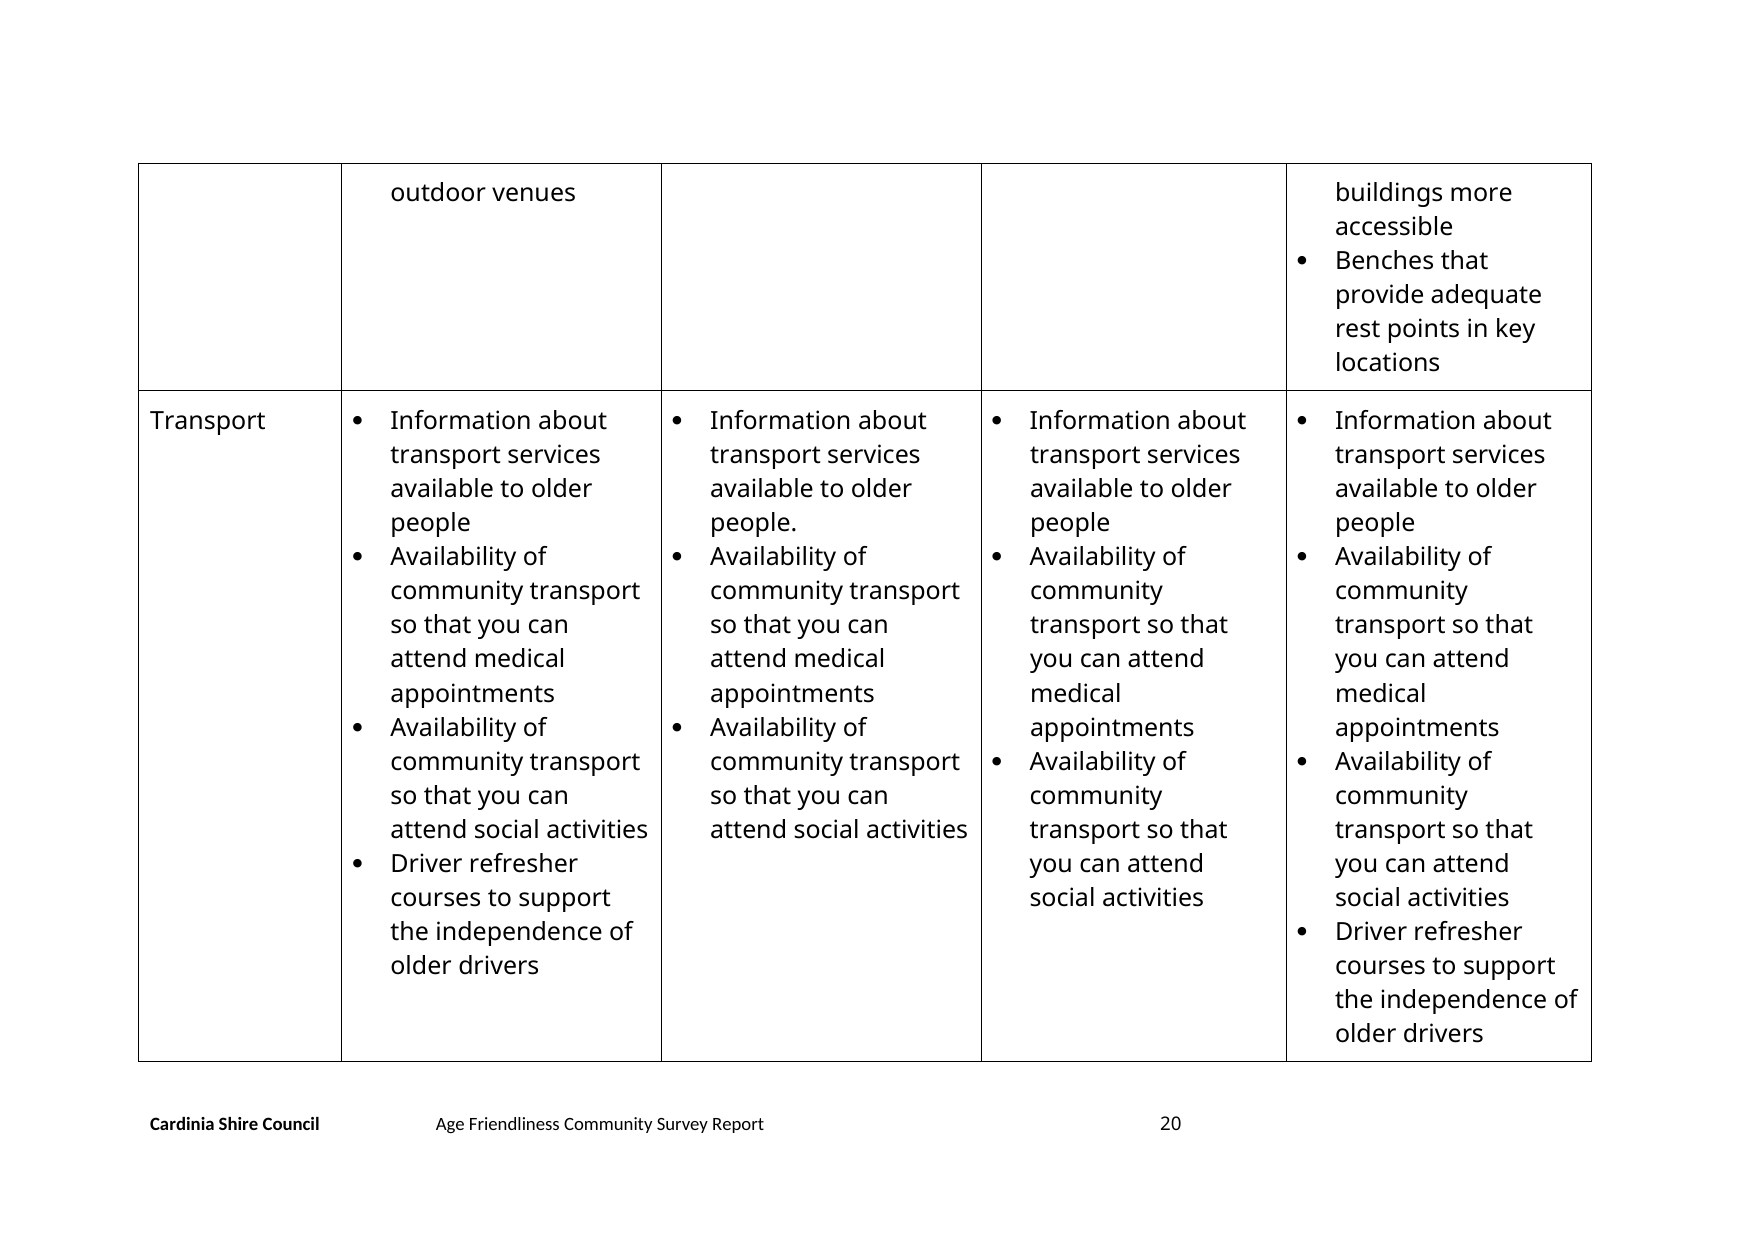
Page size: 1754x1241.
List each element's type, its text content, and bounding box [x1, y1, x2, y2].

table_cell Information about transport services available to older people Availability of community transport so that you can attend medical appointments Availability of community transport so that you can attend social activities Driver refresher courses to support the independence of older drivers [1287, 391, 1591, 1061]
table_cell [982, 164, 1286, 390]
table_cell Transport [139, 391, 341, 1061]
table_cell Information about transport services available to older people. Availability of community transport so that you can attend medical appointments Availability of community transport so that you can attend social activities [662, 391, 981, 1061]
table_cell Information about transport services available to older people Availability of community transport so that you can attend medical appointments Availability of community transport so that you can attend social activities [982, 391, 1286, 1061]
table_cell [662, 164, 981, 390]
table_cell Information about transport services available to older people Availability of community transport so that you can attend medical appointments Availability of community transport so that you can attend social activities Driver refresher courses to support the independence of older drivers [342, 391, 661, 1061]
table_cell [342, 164, 661, 390]
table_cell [1287, 164, 1591, 390]
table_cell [139, 164, 341, 390]
